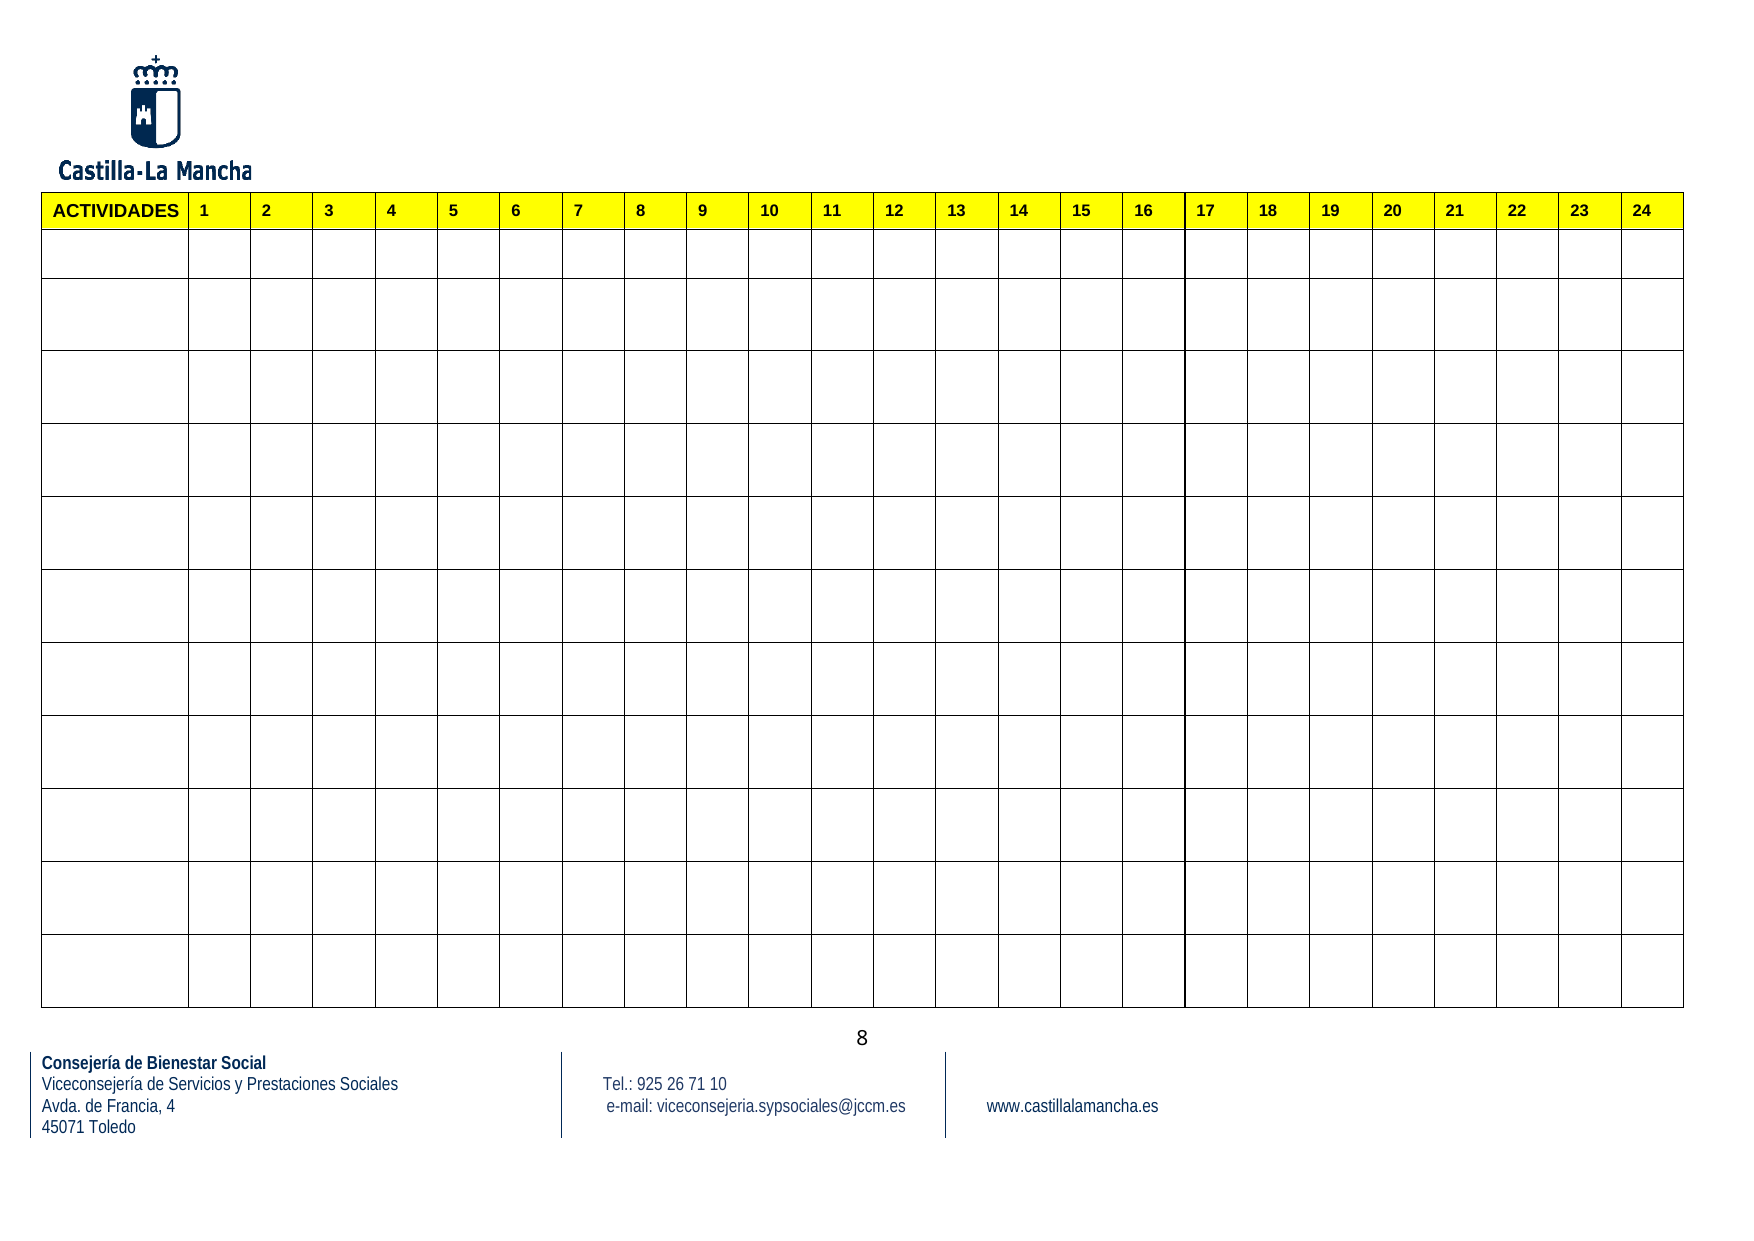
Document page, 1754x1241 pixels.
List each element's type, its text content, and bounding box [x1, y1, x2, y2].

table_cell [625, 497, 686, 569]
table_cell [1123, 279, 1184, 350]
table_cell [500, 497, 562, 569]
table_cell [1497, 643, 1558, 715]
table_cell [42, 424, 188, 496]
table_cell [313, 497, 375, 569]
table_cell [1123, 716, 1184, 788]
table_cell [438, 643, 499, 715]
table_cell [1559, 497, 1621, 569]
table_cell [1622, 351, 1683, 423]
table_cell [625, 570, 686, 642]
table_cell [1248, 424, 1309, 496]
table_cell [500, 424, 562, 496]
table_cell [1186, 789, 1247, 861]
table_cell [438, 424, 499, 496]
table_cell [500, 351, 562, 423]
table_cell [749, 716, 811, 788]
table_cell [936, 789, 998, 861]
table_cell [625, 716, 686, 788]
table_header 8 [625, 193, 686, 228]
table_cell [376, 789, 437, 861]
table_cell [936, 935, 998, 1007]
table_cell [874, 789, 935, 861]
table_cell [563, 862, 624, 934]
table_header 4 [376, 193, 437, 228]
table_cell [1559, 424, 1621, 496]
table_cell [1435, 497, 1496, 569]
table_cell [812, 279, 873, 350]
table_cell [812, 351, 873, 423]
table_cell [313, 230, 375, 277]
table_cell [1310, 716, 1372, 788]
table_cell [42, 935, 188, 1007]
table_cell [1622, 862, 1683, 934]
table_cell [999, 862, 1060, 934]
table_cell [189, 716, 250, 788]
table_cell [1248, 643, 1309, 715]
table_cell [1435, 570, 1496, 642]
table_cell [1061, 497, 1122, 569]
table_cell [1435, 351, 1496, 423]
table_cell [874, 570, 935, 642]
table_cell [999, 424, 1060, 496]
table_cell [687, 862, 748, 934]
table_cell [500, 862, 562, 934]
table_cell [1373, 643, 1434, 715]
table_cell [625, 351, 686, 423]
table_cell [625, 279, 686, 350]
table_cell [1123, 424, 1184, 496]
table_cell [687, 279, 748, 350]
table_cell [1310, 789, 1372, 861]
table_cell [687, 716, 748, 788]
table_cell [1186, 935, 1247, 1007]
table_cell [189, 935, 250, 1007]
table_cell [936, 424, 998, 496]
table_cell [500, 643, 562, 715]
table_cell [189, 279, 250, 350]
table_cell [563, 935, 624, 1007]
table_cell [313, 424, 375, 496]
table_cell [42, 497, 188, 569]
table_cell [812, 716, 873, 788]
table_cell [1559, 716, 1621, 788]
table_cell [874, 424, 935, 496]
table_cell [313, 862, 375, 934]
table_cell [42, 862, 188, 934]
table_cell [1061, 230, 1122, 277]
table_cell [1186, 862, 1247, 934]
table_cell [1622, 279, 1683, 350]
table_cell [1310, 935, 1372, 1007]
table_cell [42, 351, 188, 423]
table_cell [1061, 279, 1122, 350]
table_header 9 [687, 193, 748, 228]
table_cell [1310, 862, 1372, 934]
table_cell [500, 789, 562, 861]
table_cell [1497, 279, 1558, 350]
table_cell [42, 279, 188, 350]
table_cell [438, 935, 499, 1007]
table_cell [999, 351, 1060, 423]
table_cell [1373, 351, 1434, 423]
table_cell [1186, 279, 1247, 350]
table_cell [376, 497, 437, 569]
table_cell [1061, 716, 1122, 788]
table_cell [438, 230, 499, 277]
table_cell [936, 716, 998, 788]
table_cell [625, 862, 686, 934]
table_cell [1123, 935, 1184, 1007]
table_cell [749, 643, 811, 715]
table_cell [313, 643, 375, 715]
table_cell [1248, 716, 1309, 788]
table_cell [1186, 570, 1247, 642]
table_cell [563, 230, 624, 277]
table_cell [687, 935, 748, 1007]
table_cell [1061, 643, 1122, 715]
table_cell [189, 230, 250, 277]
table_cell [251, 230, 312, 277]
table_cell [625, 935, 686, 1007]
table_cell [1123, 230, 1184, 277]
table_header 17 [1186, 193, 1247, 228]
table_cell [625, 643, 686, 715]
table_cell [313, 570, 375, 642]
table_cell [1186, 497, 1247, 569]
table_cell [1186, 643, 1247, 715]
table_cell [1435, 230, 1496, 277]
table_header 12 [874, 193, 935, 228]
table_cell [1186, 230, 1247, 277]
table_cell [625, 230, 686, 277]
table_header 11 [812, 193, 873, 228]
table_cell [1497, 862, 1558, 934]
table_cell [500, 716, 562, 788]
table_cell [563, 497, 624, 569]
table_cell [687, 424, 748, 496]
table_cell [1373, 230, 1434, 277]
table_header 14 [999, 193, 1060, 228]
table_cell [376, 351, 437, 423]
table_cell [438, 279, 499, 350]
table_cell [999, 789, 1060, 861]
table_cell [251, 570, 312, 642]
table_cell [687, 351, 748, 423]
table_cell [999, 935, 1060, 1007]
table_cell [189, 497, 250, 569]
table_cell [563, 643, 624, 715]
table_cell [749, 497, 811, 569]
table_cell [563, 789, 624, 861]
table_header 15 [1061, 193, 1122, 228]
table_cell [313, 716, 375, 788]
table_cell [313, 935, 375, 1007]
table_cell [749, 351, 811, 423]
table_cell [251, 935, 312, 1007]
table_cell [1622, 570, 1683, 642]
table_cell [251, 424, 312, 496]
table_cell [1497, 497, 1558, 569]
table_cell [1248, 351, 1309, 423]
table_cell [1435, 424, 1496, 496]
table_cell [313, 351, 375, 423]
table_cell [1435, 789, 1496, 861]
table_cell [563, 351, 624, 423]
table_cell [1622, 424, 1683, 496]
table_cell [189, 789, 250, 861]
table_cell [1310, 351, 1372, 423]
table_cell [1559, 351, 1621, 423]
table_cell [625, 789, 686, 861]
table_cell [936, 862, 998, 934]
table_cell [1373, 716, 1434, 788]
table_cell [1497, 570, 1558, 642]
table_cell [1435, 935, 1496, 1007]
table_cell [438, 570, 499, 642]
table_cell [999, 643, 1060, 715]
table_cell [812, 230, 873, 277]
table_cell [749, 862, 811, 934]
table_cell [251, 862, 312, 934]
table_cell [1497, 935, 1558, 1007]
table_cell [687, 570, 748, 642]
table_cell [999, 279, 1060, 350]
table_header 3 [313, 193, 375, 228]
table_cell [1061, 935, 1122, 1007]
table_cell [500, 570, 562, 642]
table_cell [1123, 497, 1184, 569]
table_cell [1622, 230, 1683, 277]
table_cell [874, 935, 935, 1007]
table_cell [999, 570, 1060, 642]
table_header 20 [1373, 193, 1434, 228]
table_cell [749, 424, 811, 496]
table_cell [812, 935, 873, 1007]
table_header 16 [1123, 193, 1184, 228]
table_cell [1435, 716, 1496, 788]
table_cell [500, 935, 562, 1007]
table_cell [1373, 862, 1434, 934]
table_header 7 [563, 193, 624, 228]
table_cell [874, 351, 935, 423]
table_header 10 [749, 193, 811, 228]
table_cell [438, 497, 499, 569]
table_cell [42, 789, 188, 861]
table_cell [749, 789, 811, 861]
table_cell [1373, 497, 1434, 569]
table_cell [874, 643, 935, 715]
picture [59, 55, 252, 180]
table_cell [687, 497, 748, 569]
table_cell [1310, 497, 1372, 569]
table_cell [1559, 230, 1621, 277]
table_cell [1310, 570, 1372, 642]
table_cell [1373, 279, 1434, 350]
table_cell [1061, 789, 1122, 861]
table_cell [189, 570, 250, 642]
table_cell [1061, 570, 1122, 642]
table_cell [1310, 424, 1372, 496]
table_cell [376, 935, 437, 1007]
table_cell [1435, 862, 1496, 934]
table_cell [812, 643, 873, 715]
table_cell [189, 351, 250, 423]
table_cell [1248, 497, 1309, 569]
table_header 19 [1310, 193, 1372, 228]
table_header 22 [1497, 193, 1558, 228]
table_cell [251, 497, 312, 569]
table_header 24 [1622, 193, 1683, 228]
table_cell [1622, 789, 1683, 861]
table_cell [1435, 279, 1496, 350]
table_cell [42, 643, 188, 715]
table_cell [936, 570, 998, 642]
table_cell [563, 279, 624, 350]
table_cell [749, 570, 811, 642]
table_cell [42, 570, 188, 642]
table_header ACTIVIDADES [42, 193, 188, 228]
table_cell [1559, 862, 1621, 934]
table_cell [1622, 643, 1683, 715]
table_cell [189, 424, 250, 496]
table_cell [874, 862, 935, 934]
table_cell [1248, 570, 1309, 642]
table_cell [1123, 789, 1184, 861]
table_cell [563, 424, 624, 496]
table_header 21 [1435, 193, 1496, 228]
table_cell [1559, 279, 1621, 350]
table_cell [1559, 935, 1621, 1007]
table_cell [42, 230, 188, 277]
table_cell [376, 230, 437, 277]
table_cell [1248, 789, 1309, 861]
table_cell [1373, 570, 1434, 642]
table_cell [1622, 935, 1683, 1007]
table_cell [1310, 230, 1372, 277]
table_cell [1310, 279, 1372, 350]
table_cell [376, 643, 437, 715]
table_header 2 [251, 193, 312, 228]
table_cell [812, 570, 873, 642]
table_cell [625, 424, 686, 496]
table_cell [999, 497, 1060, 569]
table_cell [1497, 351, 1558, 423]
table_cell [189, 862, 250, 934]
table_cell [1373, 424, 1434, 496]
table_cell [1186, 424, 1247, 496]
table_cell [874, 497, 935, 569]
table_cell [42, 716, 188, 788]
table_cell [1559, 643, 1621, 715]
table_cell [1435, 643, 1496, 715]
table_cell [749, 935, 811, 1007]
table_cell [438, 862, 499, 934]
table_cell [1123, 351, 1184, 423]
table_cell [999, 716, 1060, 788]
table_cell [812, 424, 873, 496]
table_cell [376, 570, 437, 642]
table_cell [313, 789, 375, 861]
table_header 18 [1248, 193, 1309, 228]
table_cell [687, 789, 748, 861]
table_cell [376, 862, 437, 934]
table_cell [1497, 230, 1558, 277]
table_cell [500, 230, 562, 277]
table_cell [1123, 570, 1184, 642]
table_cell [687, 230, 748, 277]
table_cell [251, 351, 312, 423]
table_cell [1497, 424, 1558, 496]
table_cell [189, 643, 250, 715]
table_cell [376, 716, 437, 788]
table_cell [812, 789, 873, 861]
table_cell [1123, 643, 1184, 715]
table_cell [1373, 935, 1434, 1007]
table_cell [1622, 497, 1683, 569]
table_header 1 [189, 193, 250, 228]
table_cell [874, 279, 935, 350]
table_cell [936, 643, 998, 715]
table_cell [251, 716, 312, 788]
table_cell [376, 279, 437, 350]
table_cell [1559, 570, 1621, 642]
table_cell [1310, 643, 1372, 715]
table_cell [936, 230, 998, 277]
table_cell [313, 279, 375, 350]
table_header 23 [1559, 193, 1621, 228]
table_cell [1373, 789, 1434, 861]
table_cell [874, 230, 935, 277]
table_cell [1061, 862, 1122, 934]
table_cell [936, 351, 998, 423]
table_cell [812, 497, 873, 569]
table_header 5 [438, 193, 499, 228]
table_header 6 [500, 193, 562, 228]
table_cell [1248, 230, 1309, 277]
table_cell [874, 716, 935, 788]
table_cell [749, 230, 811, 277]
table_cell [1248, 935, 1309, 1007]
table_cell [749, 279, 811, 350]
table_cell [1061, 351, 1122, 423]
table_cell [936, 279, 998, 350]
table_cell [1186, 351, 1247, 423]
table_cell [251, 279, 312, 350]
table_cell [687, 643, 748, 715]
table_cell [251, 789, 312, 861]
table_cell [1248, 279, 1309, 350]
table_cell [500, 279, 562, 350]
table_cell [563, 570, 624, 642]
table_cell [438, 351, 499, 423]
table_cell [376, 424, 437, 496]
table_cell [1559, 789, 1621, 861]
table_cell [1123, 862, 1184, 934]
table_cell [438, 716, 499, 788]
table_cell [1061, 424, 1122, 496]
table_cell [1622, 716, 1683, 788]
table_cell [1186, 716, 1247, 788]
table_cell [812, 862, 873, 934]
table_cell [563, 716, 624, 788]
table_cell [1248, 862, 1309, 934]
table_cell [251, 643, 312, 715]
table_cell [438, 789, 499, 861]
table_cell [936, 497, 998, 569]
table_cell [1497, 716, 1558, 788]
table_cell [999, 230, 1060, 277]
table_header 13 [936, 193, 998, 228]
table_cell [1497, 789, 1558, 861]
